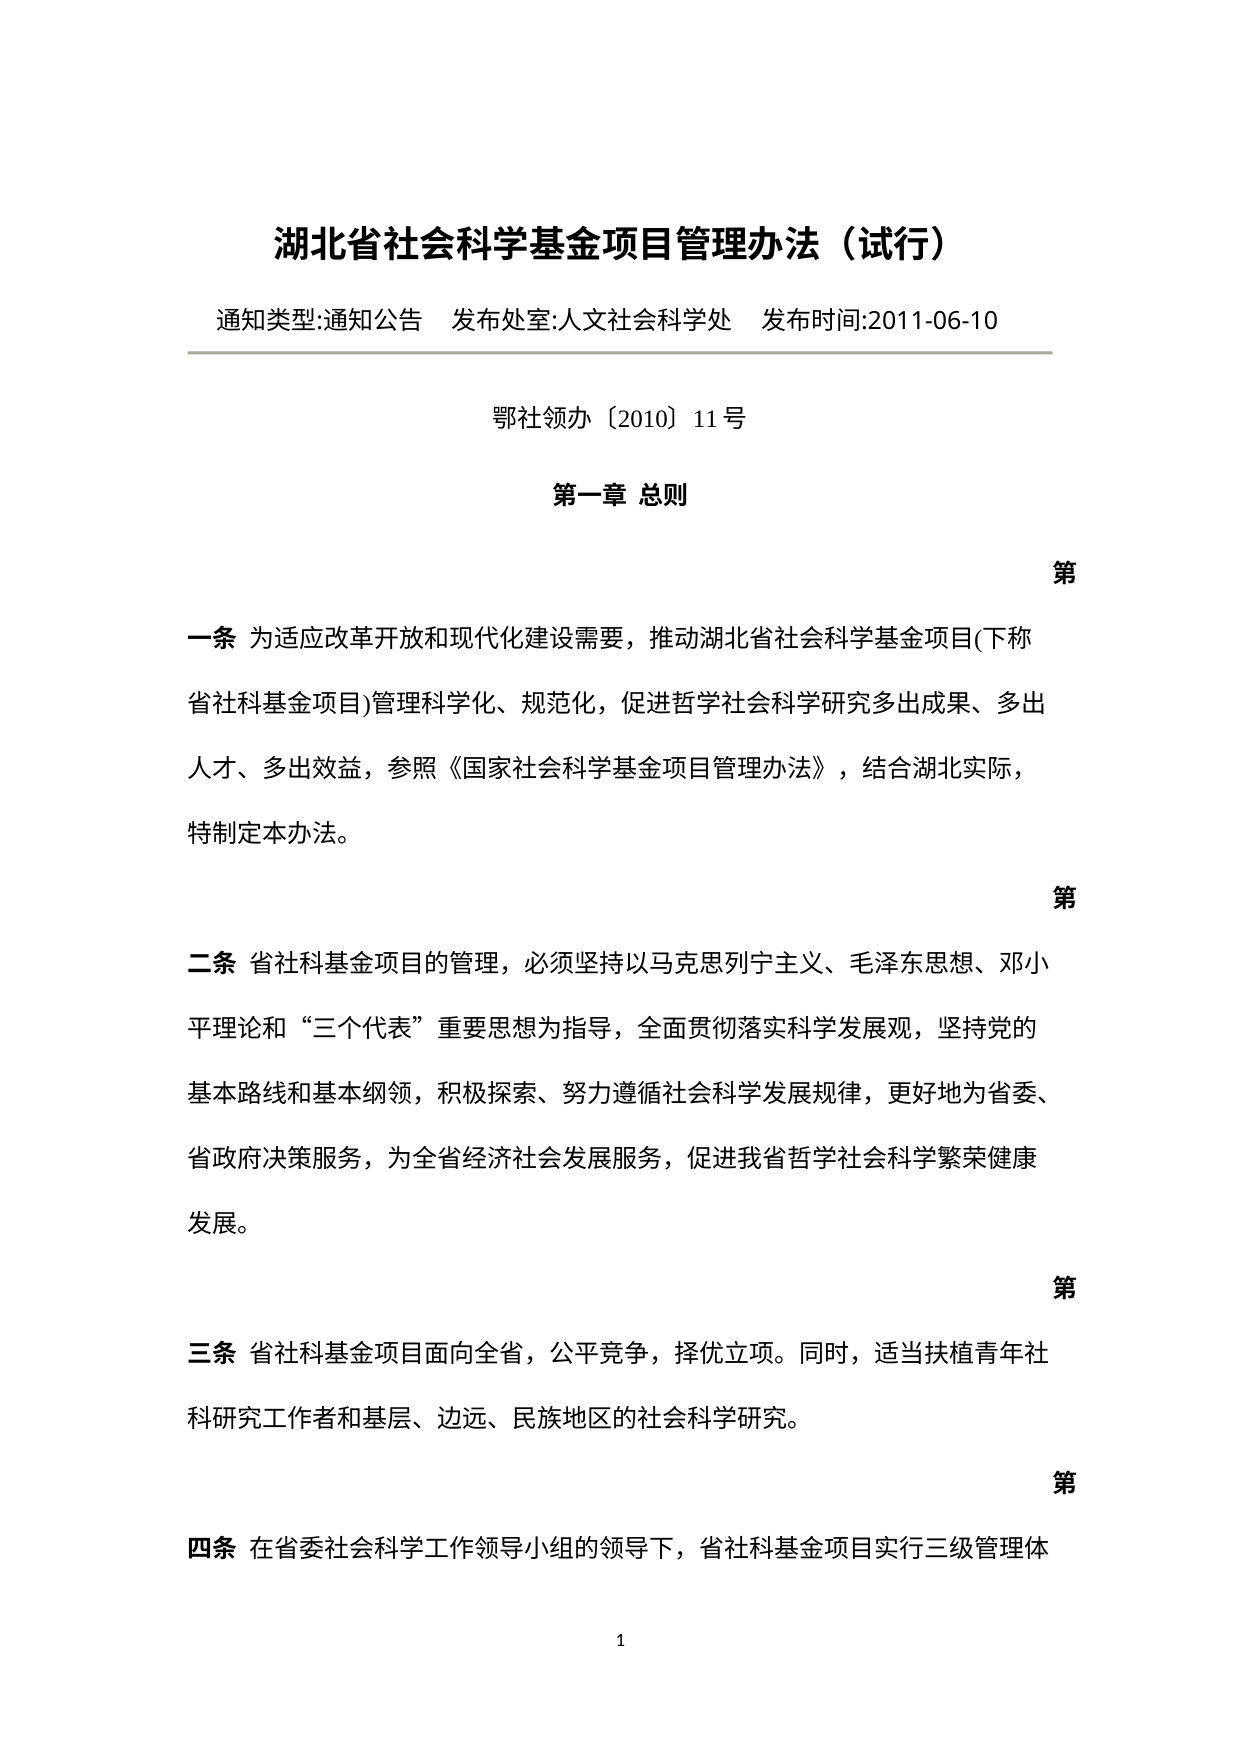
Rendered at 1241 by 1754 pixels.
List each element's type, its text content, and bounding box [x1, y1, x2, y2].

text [187, 1449, 1053, 1579]
text 鄂社领办〔2010〕11号 [187, 384, 1053, 449]
text 第二条 省社科基金项目的管理，必须坚持以马克思列宁主义、毛泽东思想、邓小平理论和“三个代表”重要思想为指导，全面贯彻落实科学发展观，坚持党的基本路线和基本纲领，积极探索、努力遵循社会科学发展规律，更好地为省委、省政府决策服务，为全省经济社会发展服务，促进我省哲学社会科学繁荣健康发展。 [187, 864, 1053, 1254]
text 通知类型:通知公告 发布处室:人文社会科学处 发布时间: [187, 286, 1053, 351]
text 第三条 省社科基金项目面向全省，公平竞争，择优立项。同时，适当扶植青年社科研究工作者和基层、边远、民族地区的社会科学研究。 [187, 1254, 1053, 1449]
text 第一条 为适应改革开放和现代化建设需要，推动湖北省社会科学基金项目(下称省社科基金项目)管理科学化、规范化，促进哲学社会科学研究多出成果、多出人才、多出效益，参照《国家社会科学基金项目管理办法》，结合湖北实际，特制定本办法。 [187, 539, 1053, 864]
text 第一章 总则 [187, 461, 1053, 526]
text 湖北省社会科学基金项目管理办法（试行） [187, 209, 1053, 274]
